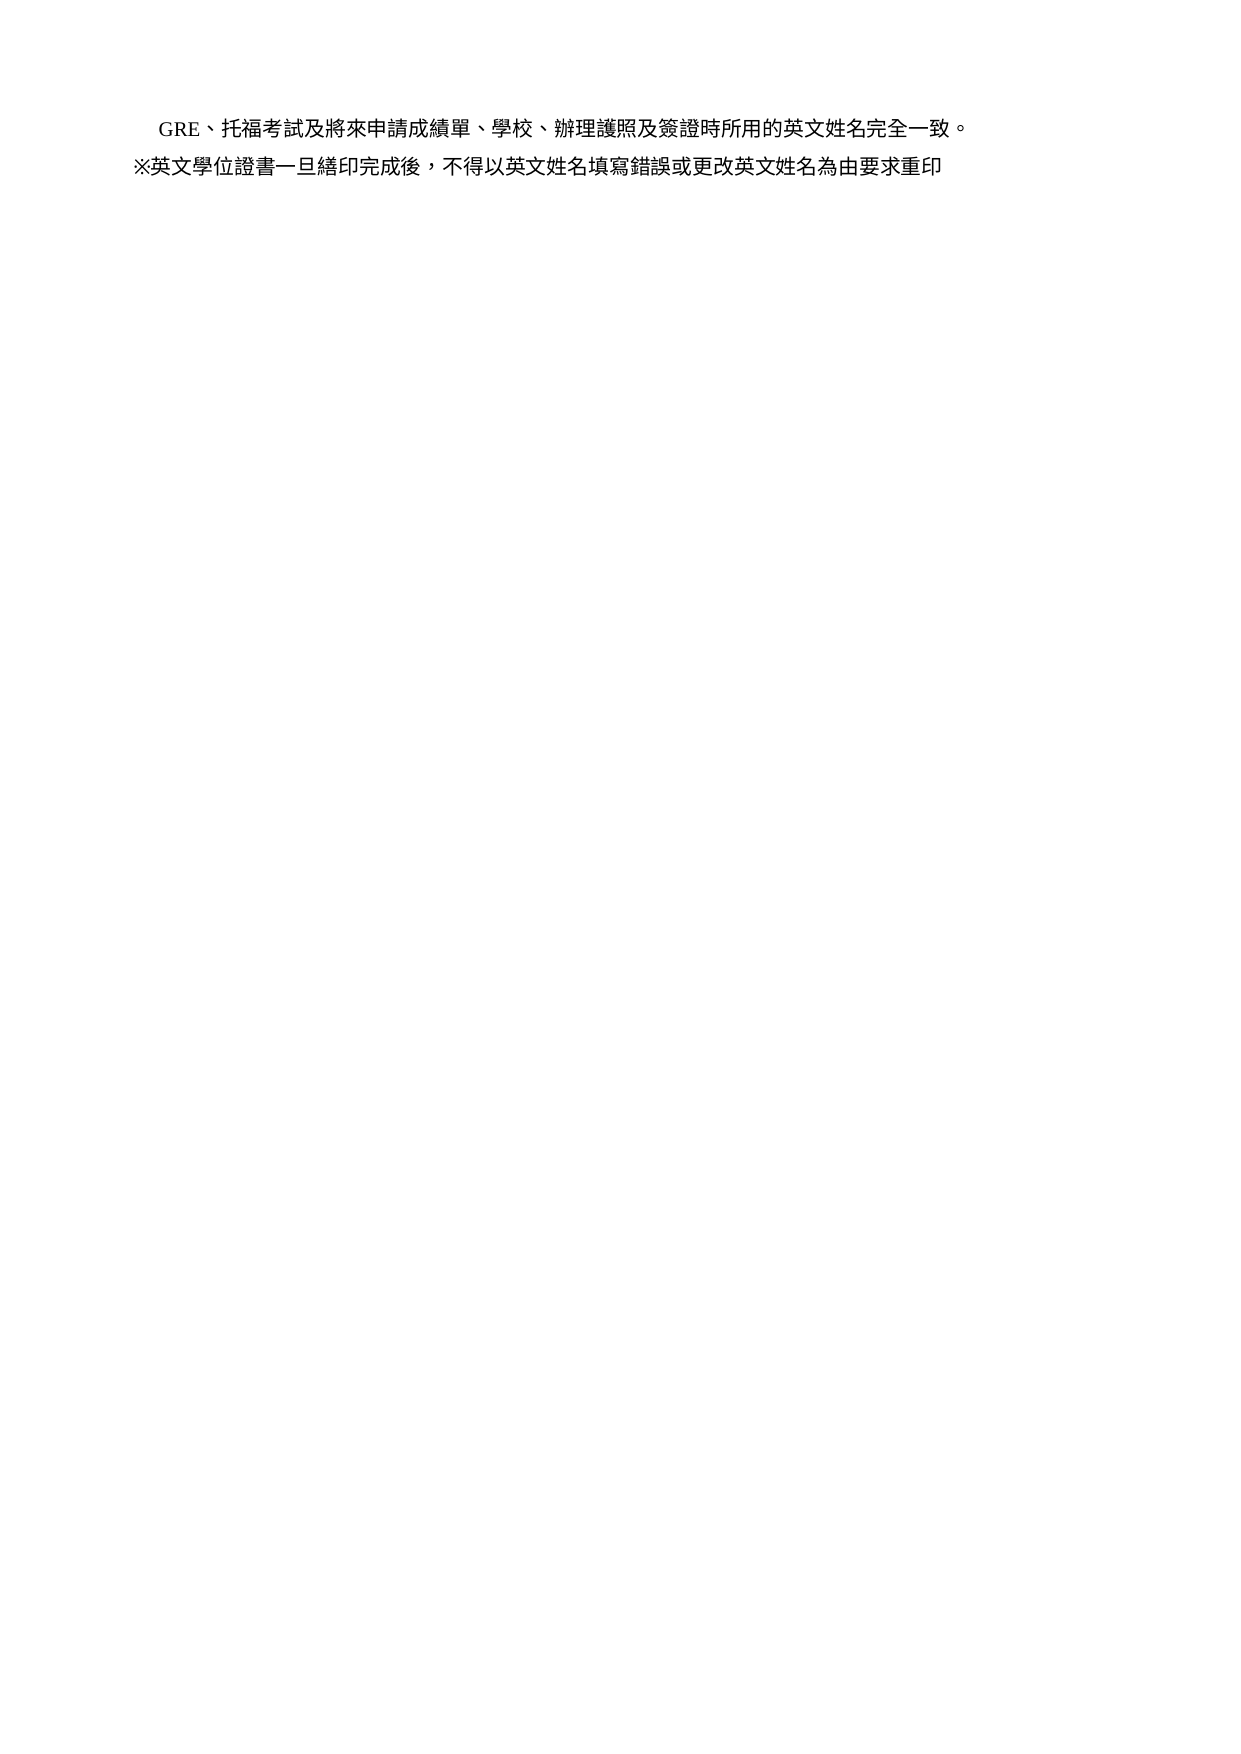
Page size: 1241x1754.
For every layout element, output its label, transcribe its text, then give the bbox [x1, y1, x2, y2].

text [133, 108, 1103, 146]
text ※英文學位證書一旦繕印完成後，不得以英文姓名填寫錯誤或更改英文姓名為由要求重印 [133, 147, 1103, 184]
